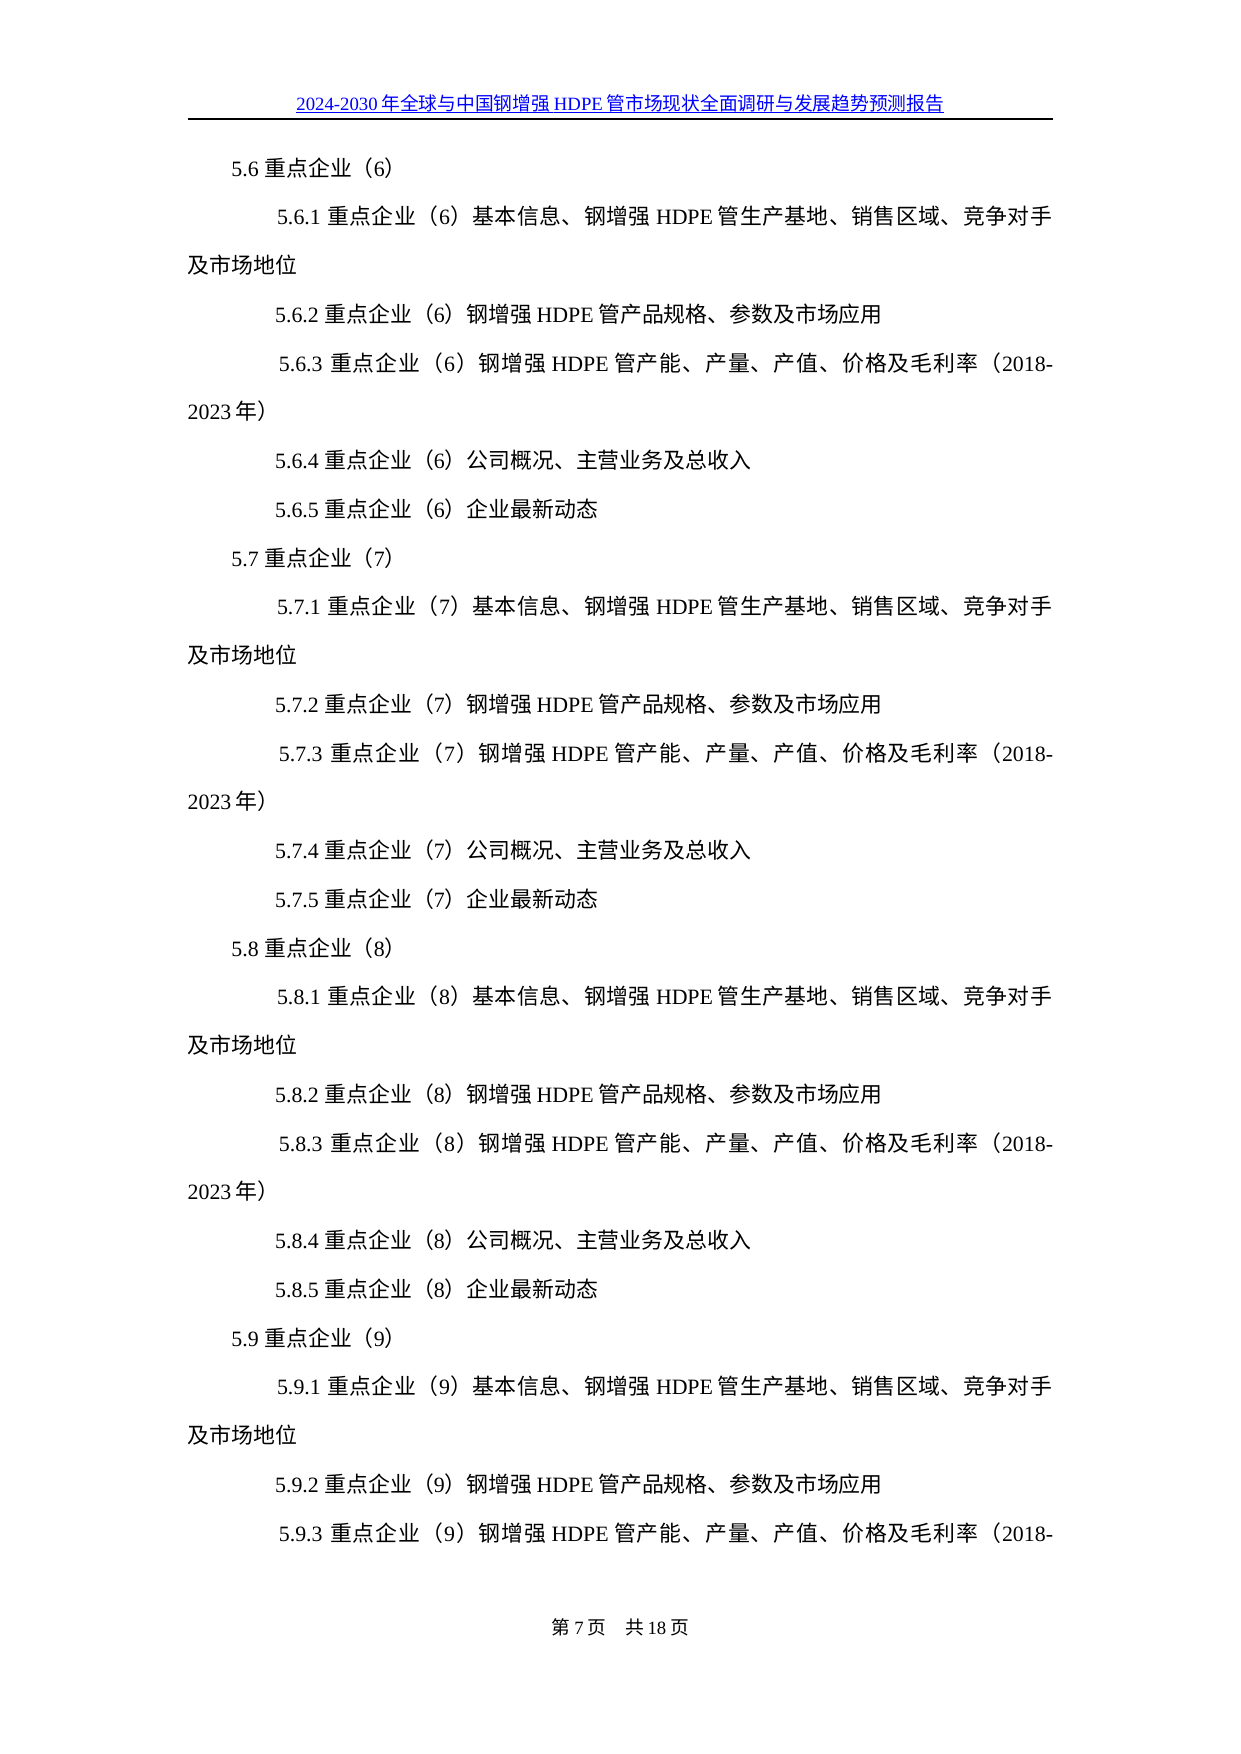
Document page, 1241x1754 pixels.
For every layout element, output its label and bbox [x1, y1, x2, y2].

text [187, 150, 1053, 1548]
